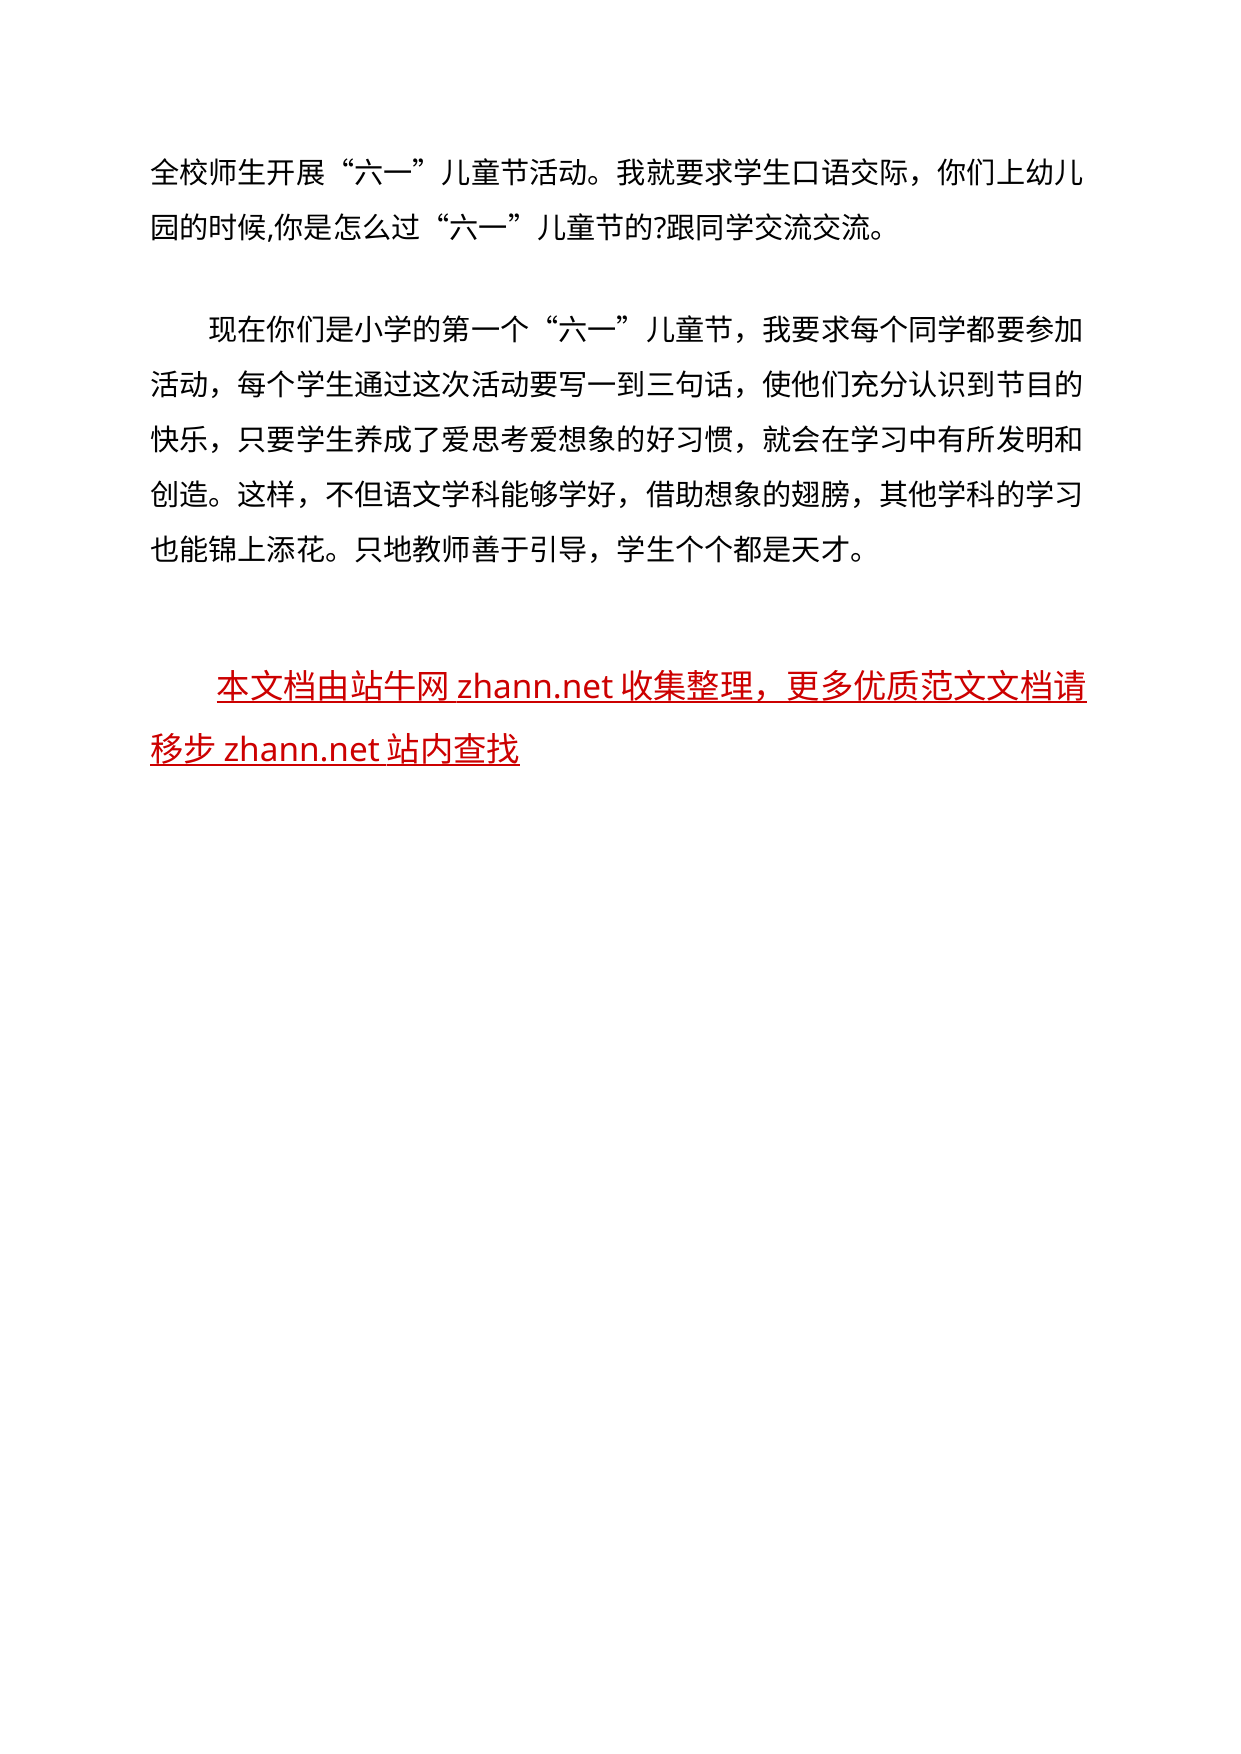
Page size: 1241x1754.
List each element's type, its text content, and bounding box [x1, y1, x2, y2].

text 现在你们是小学的第一个“六一”儿童节，我要求每个同学都要参加活动，每个学生通过这次活动要写一到三句话，使他们充分认识到节目的快乐，只要学生养成了爱思考爱想象的好习惯，就会在学习中有所发明和创造。这样，不但语文学科能够学好，借助想象的翅膀，其他学科的学习也能锦上添花。只地教师善于引导，学生个个都是天才。 [150, 307, 1090, 569]
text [150, 150, 1090, 247]
text 本文档由站牛网zhann.net收集整理，更多优质范文文档请移步zhann.net站内查找 [150, 659, 1090, 771]
